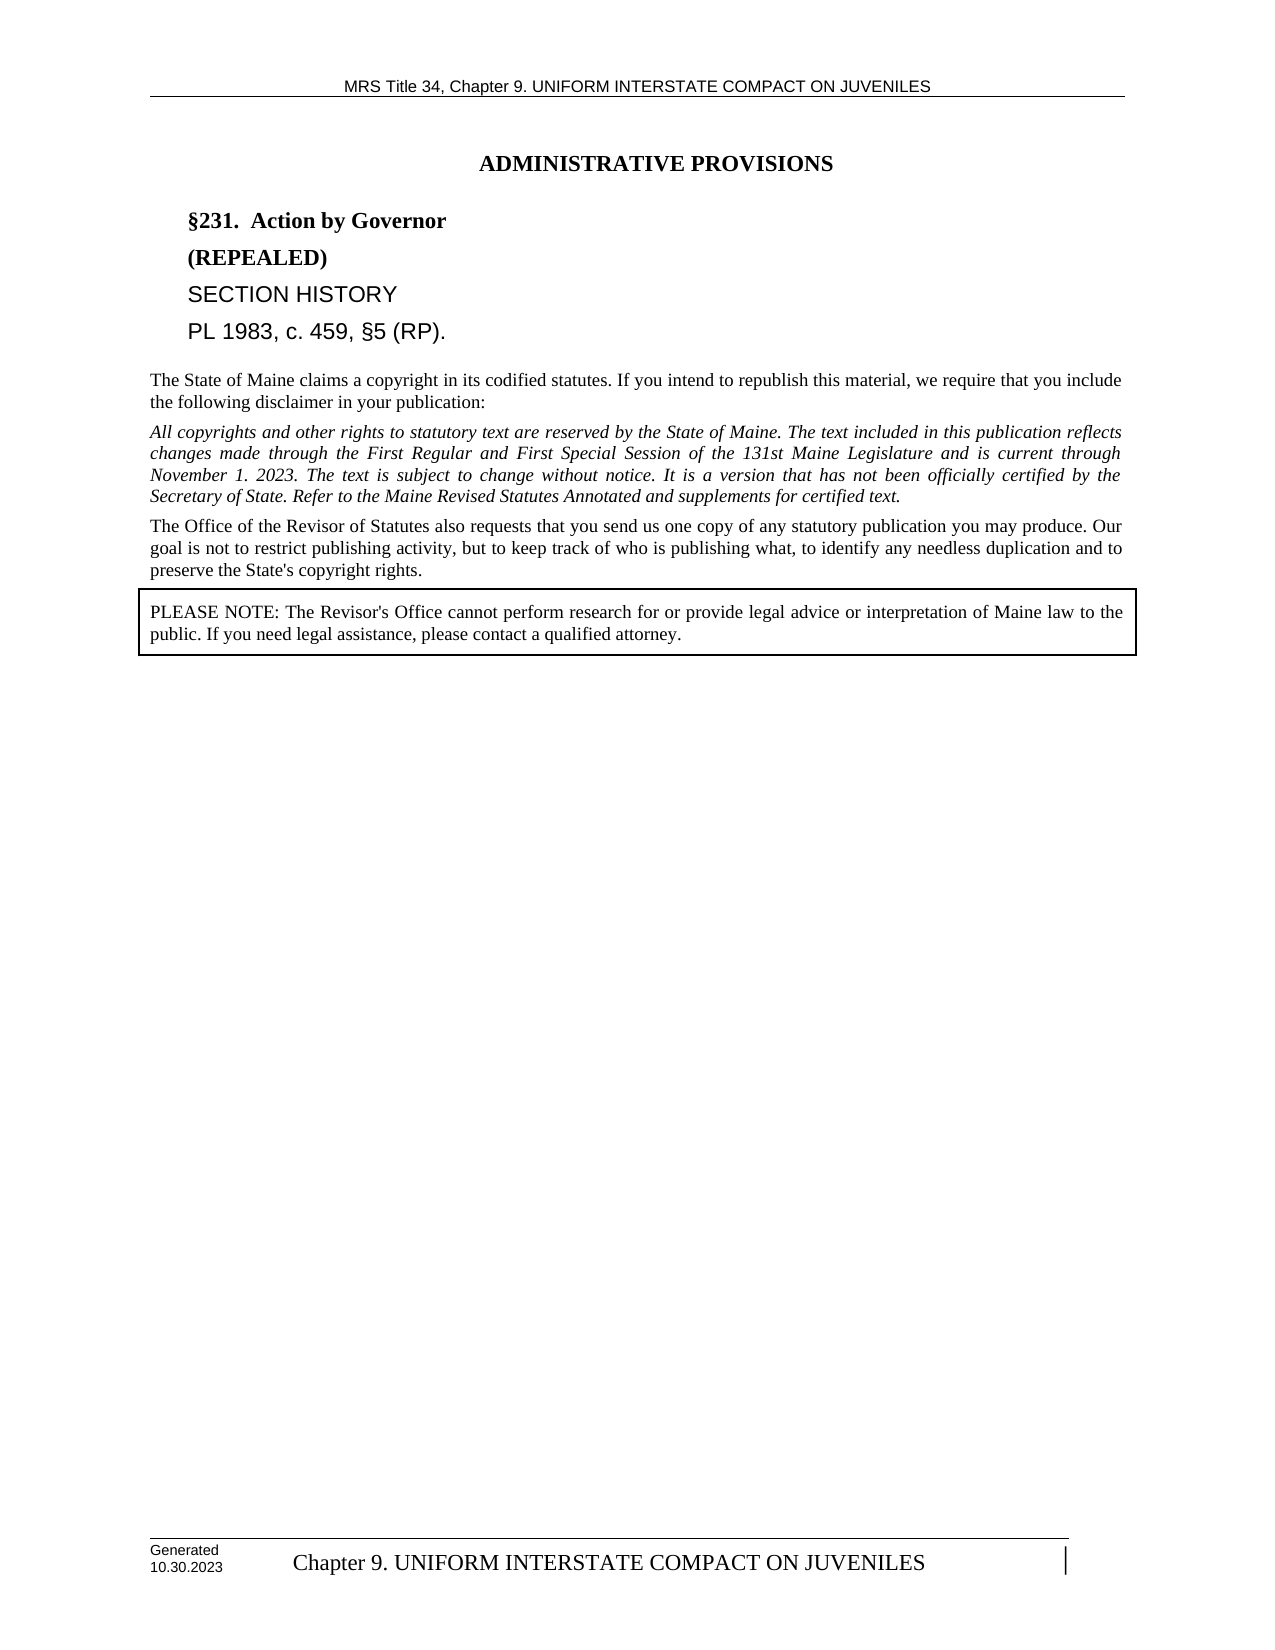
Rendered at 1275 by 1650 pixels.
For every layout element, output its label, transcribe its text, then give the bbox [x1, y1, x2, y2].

text All copyrights and other rights to statutory text are reserved by the State of Maine. The text included in this publication reflects changes made through the First Regular and First Special Session of the 131st Maine Legislature and is current through November 1. 2023 . The text is subject to change without notice. It is a version that has not been officially certified by the Secretary of State. Refer to the Maine Revised Statutes Annotated and supplements for certified text. [150, 421, 1125, 507]
text ADMINISTRATIVE PROVISIONS [187, 150, 1125, 176]
text PLEASE NOTE: The Revisor's Office cannot perform research for or provide legal advice or interpretation of Maine law to the public. If you need legal assistance, please contact a qualified attorney. [140, 590, 1135, 654]
text The Office of the Revisor of Statutes also requests that you send us one copy of any statutory publication you may produce. Our goal is not to restrict publishing activity, but to keep track of who is publishing what, to identify any needless duplication and to preserve the State's copyright rights. [150, 515, 1125, 580]
text PL 1983, c. 459, §5 (RP). [187, 318, 1125, 344]
text (REPEALED) [187, 244, 1125, 271]
text SECTION HISTORY [187, 281, 1125, 307]
text §231. Action by Governor [187, 208, 1125, 234]
text The State of Maine claims a copyright in its codified statutes. If you intend to republish this material, we require that you include the following disclaimer in your publication: [150, 369, 1125, 412]
